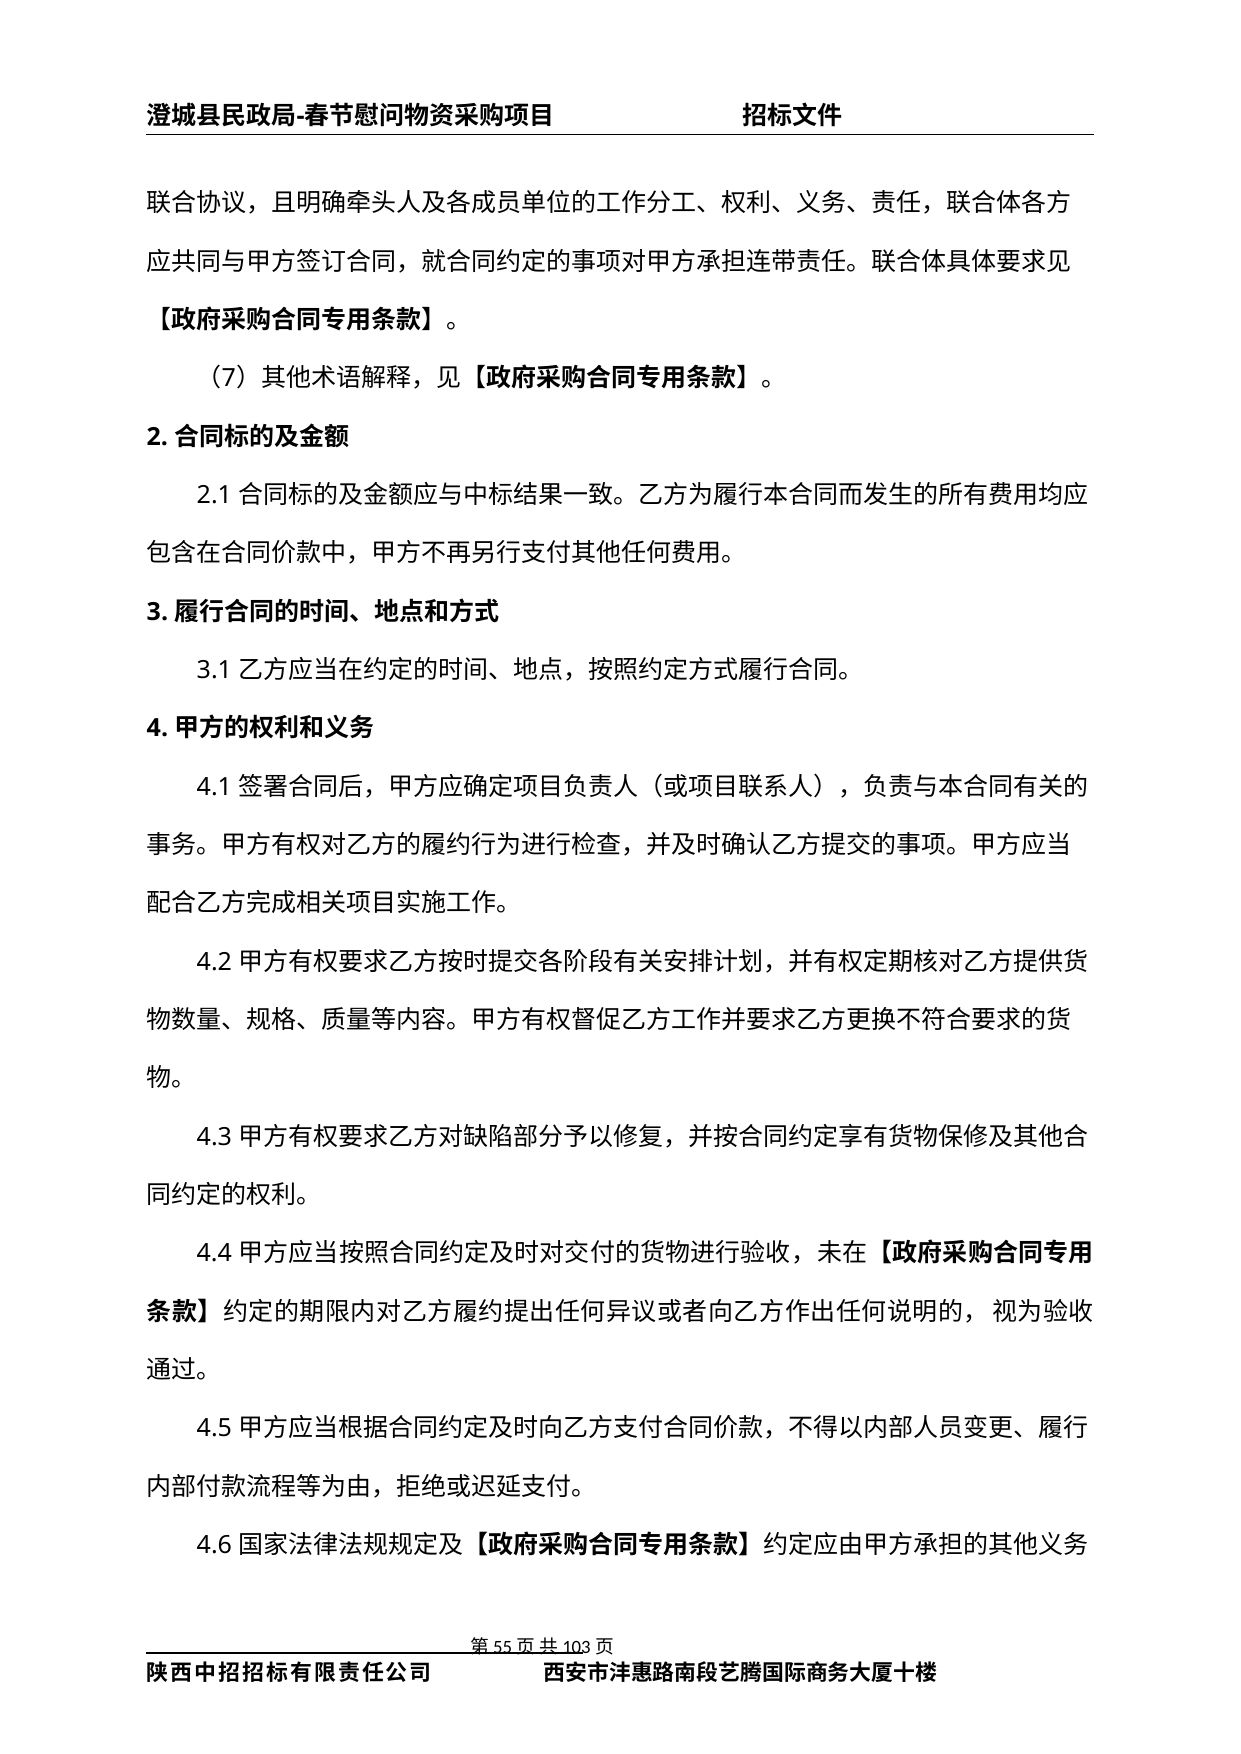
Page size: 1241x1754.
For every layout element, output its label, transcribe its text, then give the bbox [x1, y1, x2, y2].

text 4. 甲方的权利和义务 [146, 690, 1094, 748]
text 4.1 签署合同后，甲方应确定项目负责人（或项目联系人），负责与本合同有关的事务。甲方有权对乙方的履约行为进行检查，并及时确认乙方提交的事项。甲方应当配合乙方完成相关项目实施工作。 [146, 748, 1094, 923]
text 3.1 乙方应当在约定的时间、地点，按照约定方式履行合同。 [146, 632, 1094, 690]
text 3. 履行合同的时间、地点和方式 [146, 573, 1094, 632]
text 4.2 甲方有权要求乙方按时提交各阶段有关安排计划，并有权定期核对乙方提供货物数量、规格、质量等内容。甲方有权督促乙方工作并要求乙方更换不符合要求的货物。 [146, 923, 1094, 1098]
text （7）其他术语解释，见【政府采购合同专用条款】。 [146, 340, 1094, 398]
text 4.3 甲方有权要求乙方对缺陷部分予以修复，并按合同约定享有货物保修及其他合同约定的权利。 [146, 1098, 1094, 1215]
list 合同标的及金额 [146, 398, 1094, 457]
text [146, 1507, 1094, 1565]
text 4.4 甲方应当按照合同约定及时对交付的货物进行验收，未在【政府采购合同专用条款】约定的期限内对乙方履约提出任何异议或者向乙方作出任何说明的，视为验收通过。 [146, 1215, 1094, 1390]
text 4.5 甲方应当根据合同约定及时向乙方支付合同价款，不得以内部人员变更、履行内部付款流程等为由，拒绝或迟延支付。 [146, 1390, 1094, 1507]
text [146, 165, 1094, 340]
text 2.1 合同标的及金额应与中标结果一致。乙方为履行本合同而发生的所有费用均应包含在合同价款中，甲方不再另行支付其他任何费用。 [146, 457, 1094, 573]
